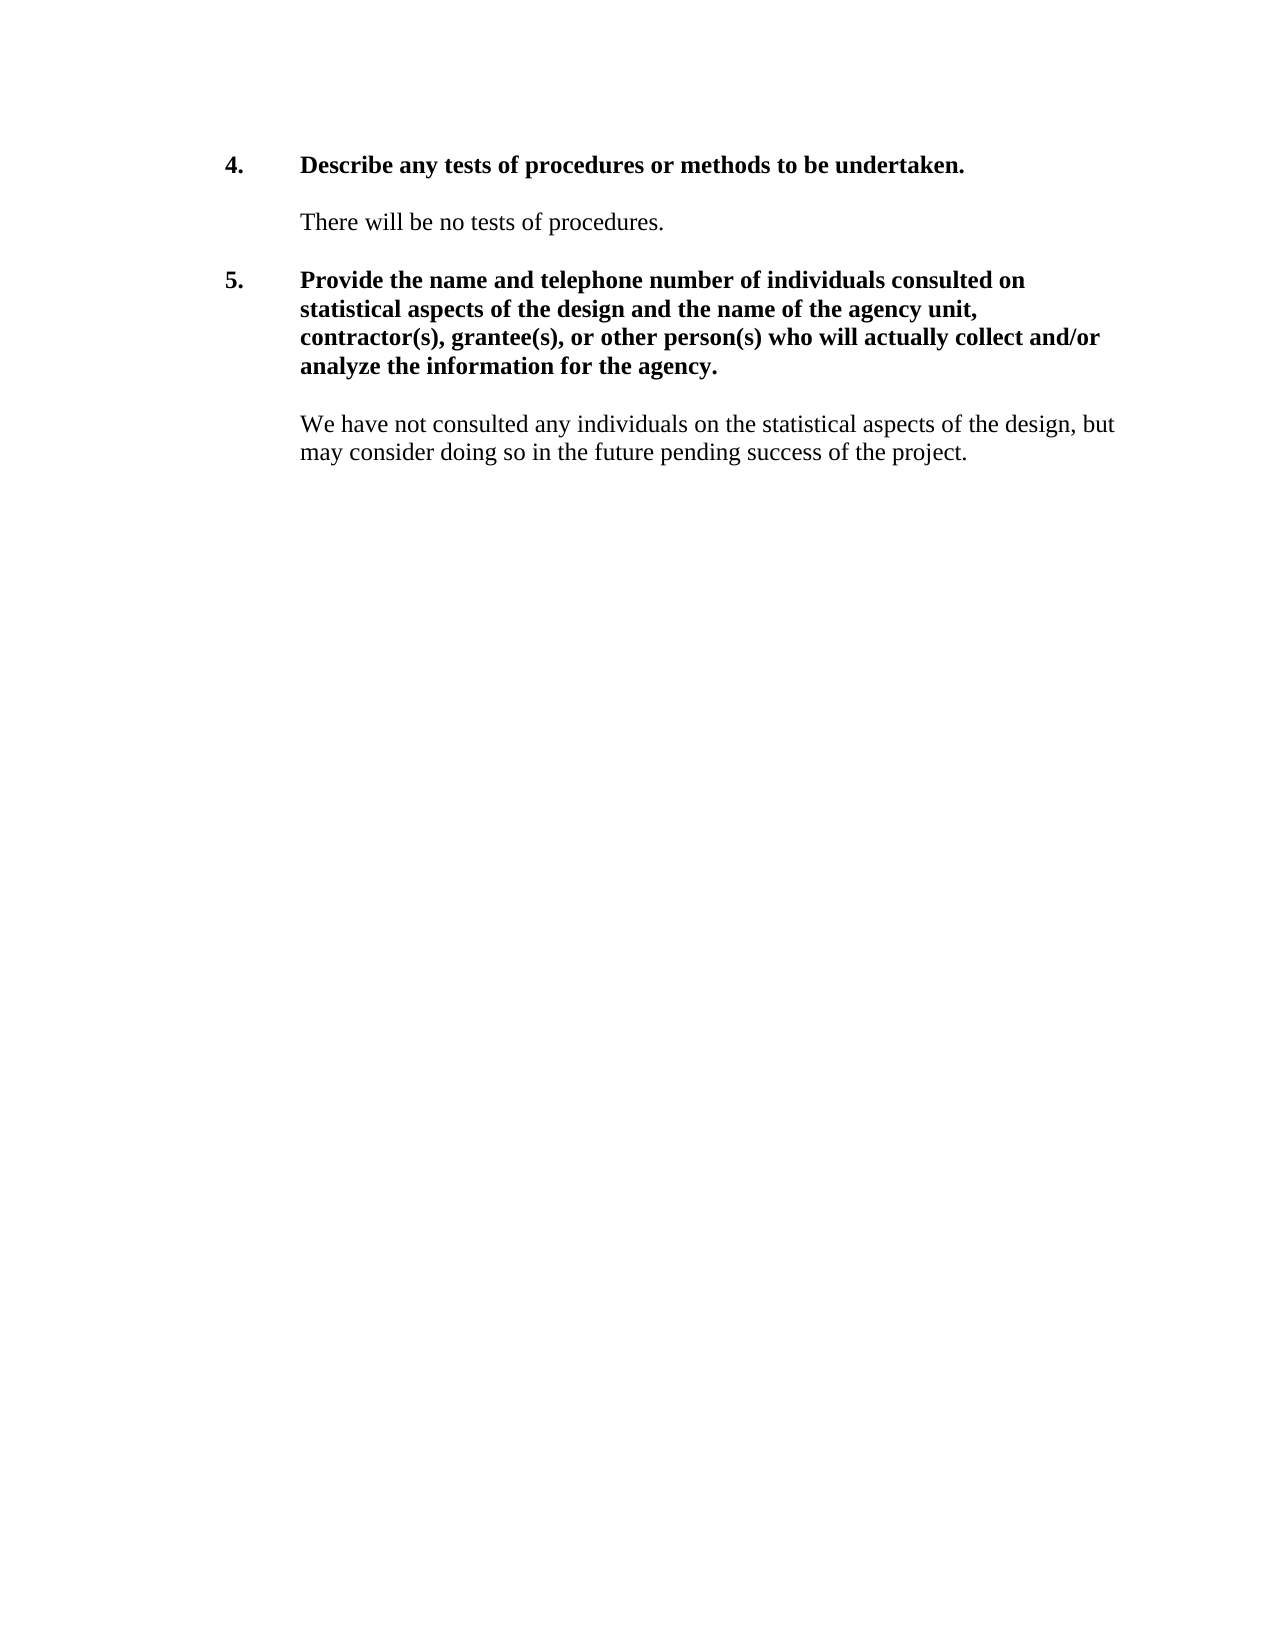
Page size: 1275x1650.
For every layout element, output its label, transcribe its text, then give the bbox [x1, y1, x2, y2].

text There will be no tests of procedures. [300, 207, 1125, 236]
text We have not consulted any individuals on the statistical aspects of the design, but may consider doing so in the future pending success of the project. [300, 409, 1125, 466]
text 5. Provide the name and telephone number of individuals consulted on statistical aspects of the design and the name of the agency unit, contractor(s), grantee(s), or other person(s) who will actually collect and/or analyze the information for the agency. [225, 265, 1125, 380]
text 4. Describe any tests of procedures or methods to be undertaken. [225, 150, 1125, 179]
